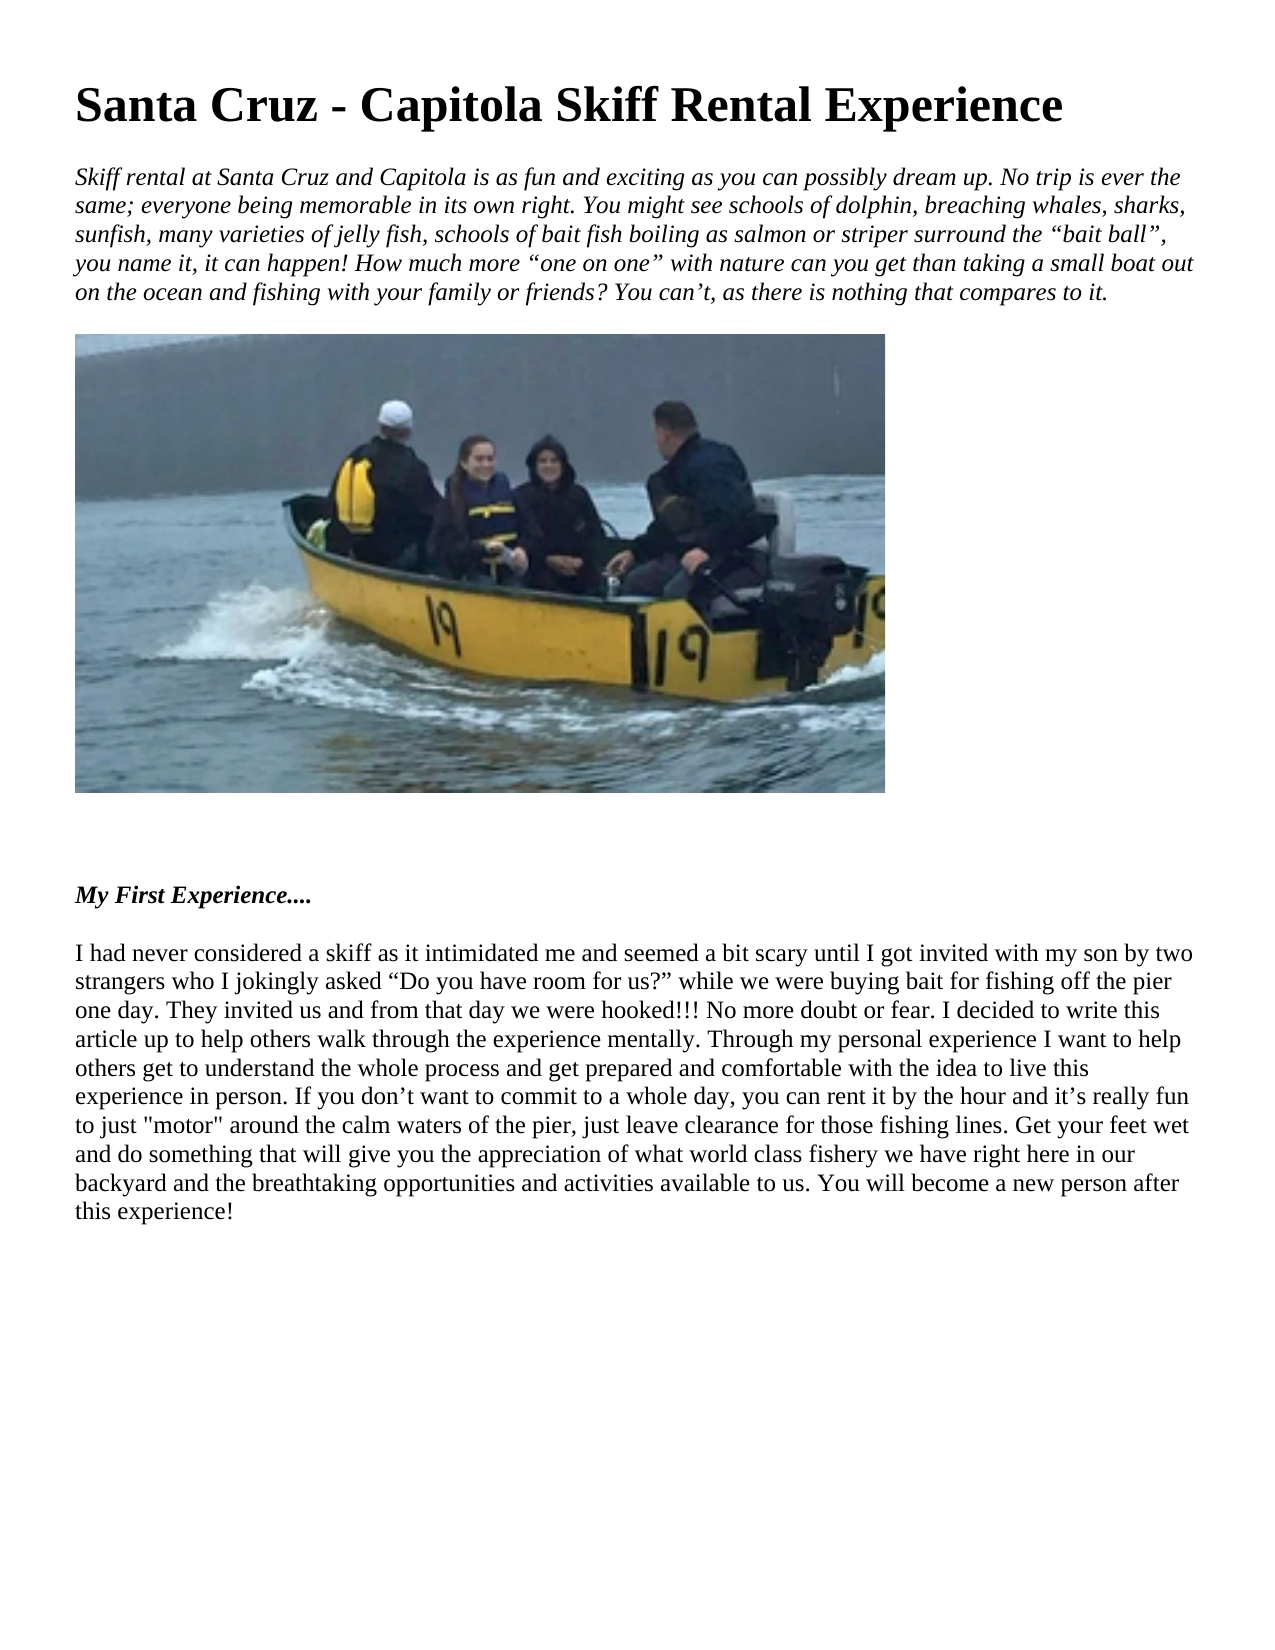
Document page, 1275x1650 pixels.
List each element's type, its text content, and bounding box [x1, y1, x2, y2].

text Skiff rental at Santa Cruz and Capitola is as fun and exciting as you can possibly dream up. No trip is ever the same; everyone being memorable in its own right. You might see schools of dolphin, breaching whales, sharks, sunfish, many varieties of jelly fish, schools of bait fish boiling as salmon or striper surround the “bait ball”, you name it, it can happen! How much more “one on one” with nature can you get than taking a small boat out on the ocean and fishing with your family or friends? You can’t, as there is nothing that compares to it. [75, 162, 1200, 305]
text I had never considered a skiff as it intimidated me and seemed a bit scary until I got invited with my son by two strangers who I jokingly asked “Do you have room for us?” while we were buying bait for fishing off the pier one day. They invited us and from that day we were hooked!!! No more doubt or fear. I decided to write this article up to help others walk through the experience mentally. Through my personal experience I want to help others get to understand the whole process and get prepared and comfortable with the idea to live this experience in person. If you don’t want to commit to a whole day, you can rent it by the hour and it’s really fun to just "motor" around the calm waters of the pier, just leave clearance for those fishing lines. Get your feet wet and do something that will give you the appreciation of what world class fishery we have right here in our backyard and the breathtaking opportunities and activities available to us. You will become a new person after this experience! [75, 938, 1200, 1225]
text Santa Cruz - Capitola Skiff Rental Experience [75, 75, 1200, 132]
picture [75, 334, 886, 793]
text My First Experience.... [75, 880, 1200, 908]
